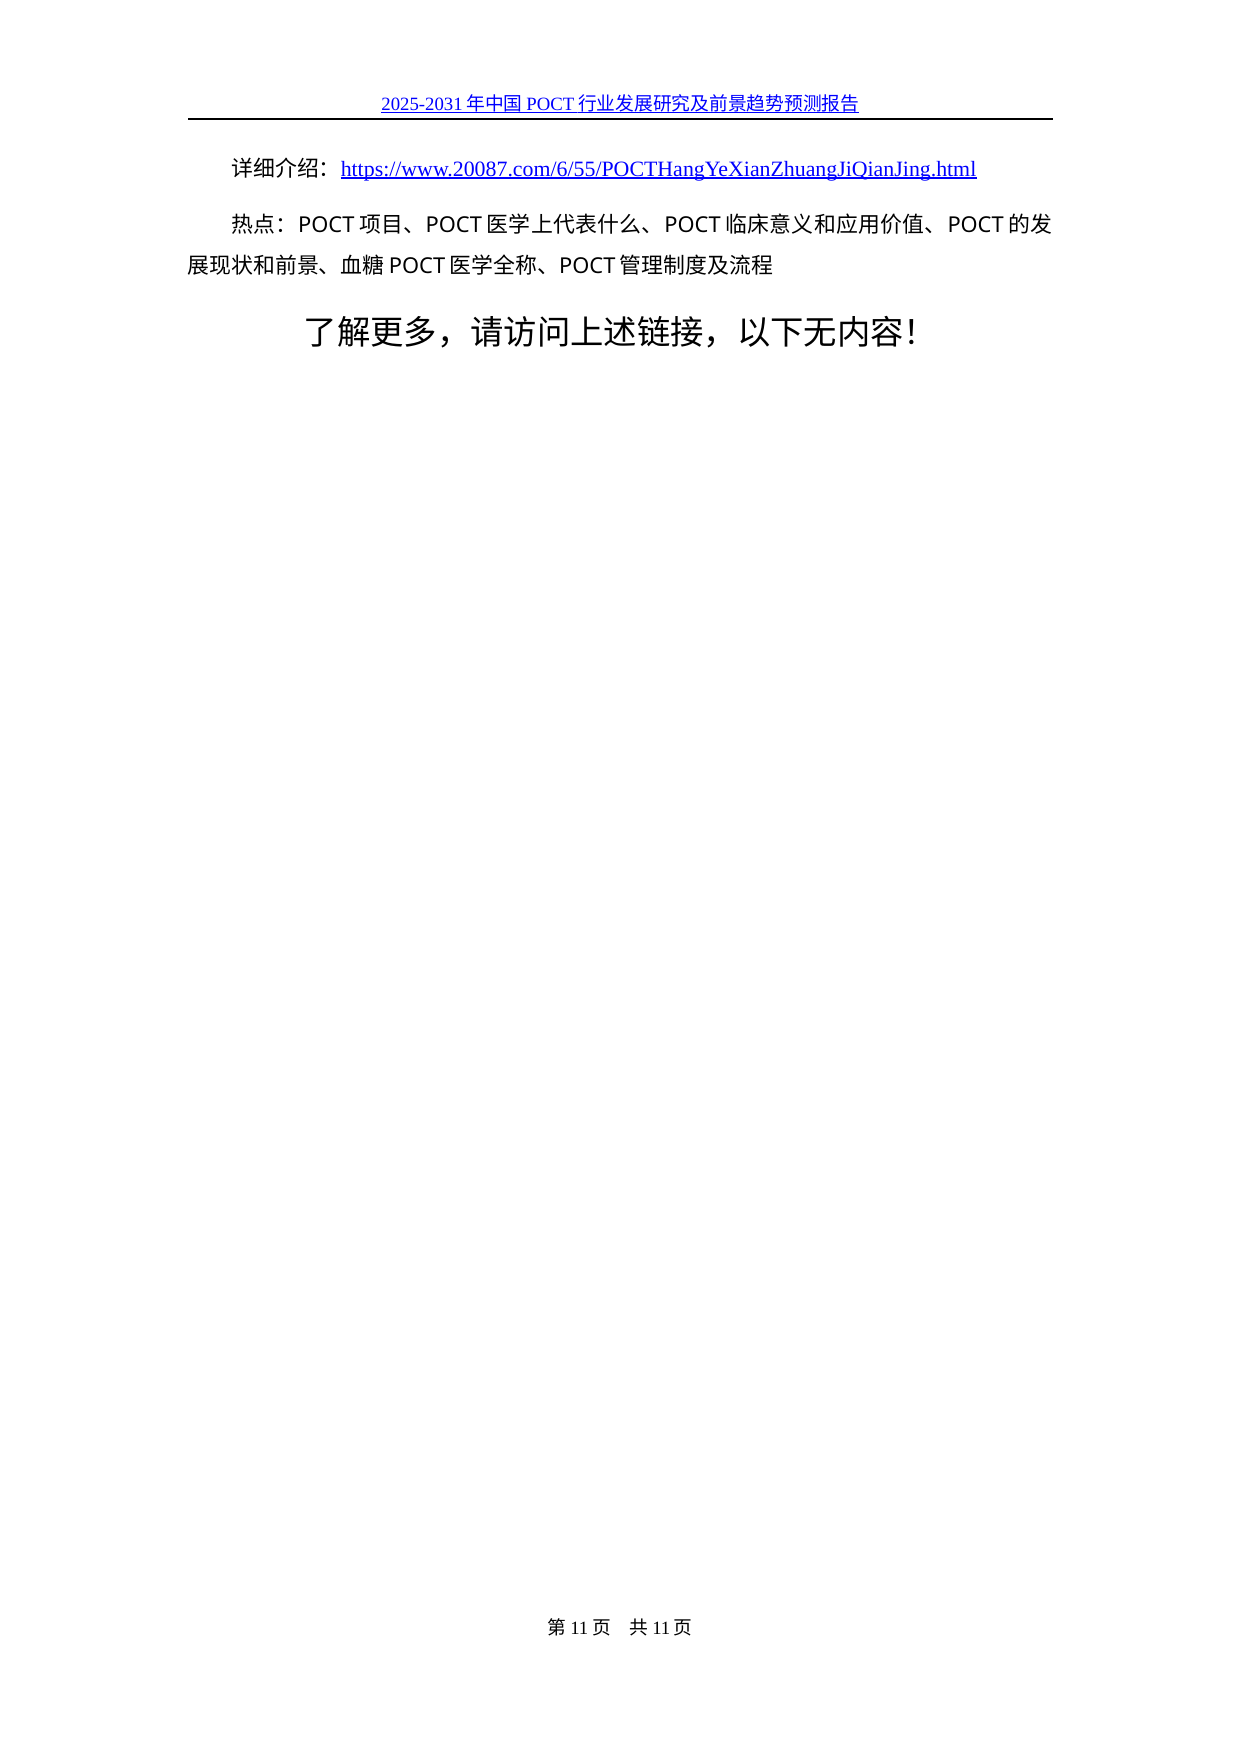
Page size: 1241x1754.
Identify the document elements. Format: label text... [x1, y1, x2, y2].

text 热点：POCT项目、POCT医学上代表什么、POCT临床意义和应用价值、POCT的发展现状和前景、血糖POCT医学全称、POCT管理制度及流程 [187, 207, 1053, 280]
title 了解更多，请访问上述链接，以下无内容！ [187, 298, 1053, 363]
text 详细介绍：https://www.20087.com/6/55/POCTHangYeXianZhuangJiQianJing.html [187, 150, 1053, 183]
